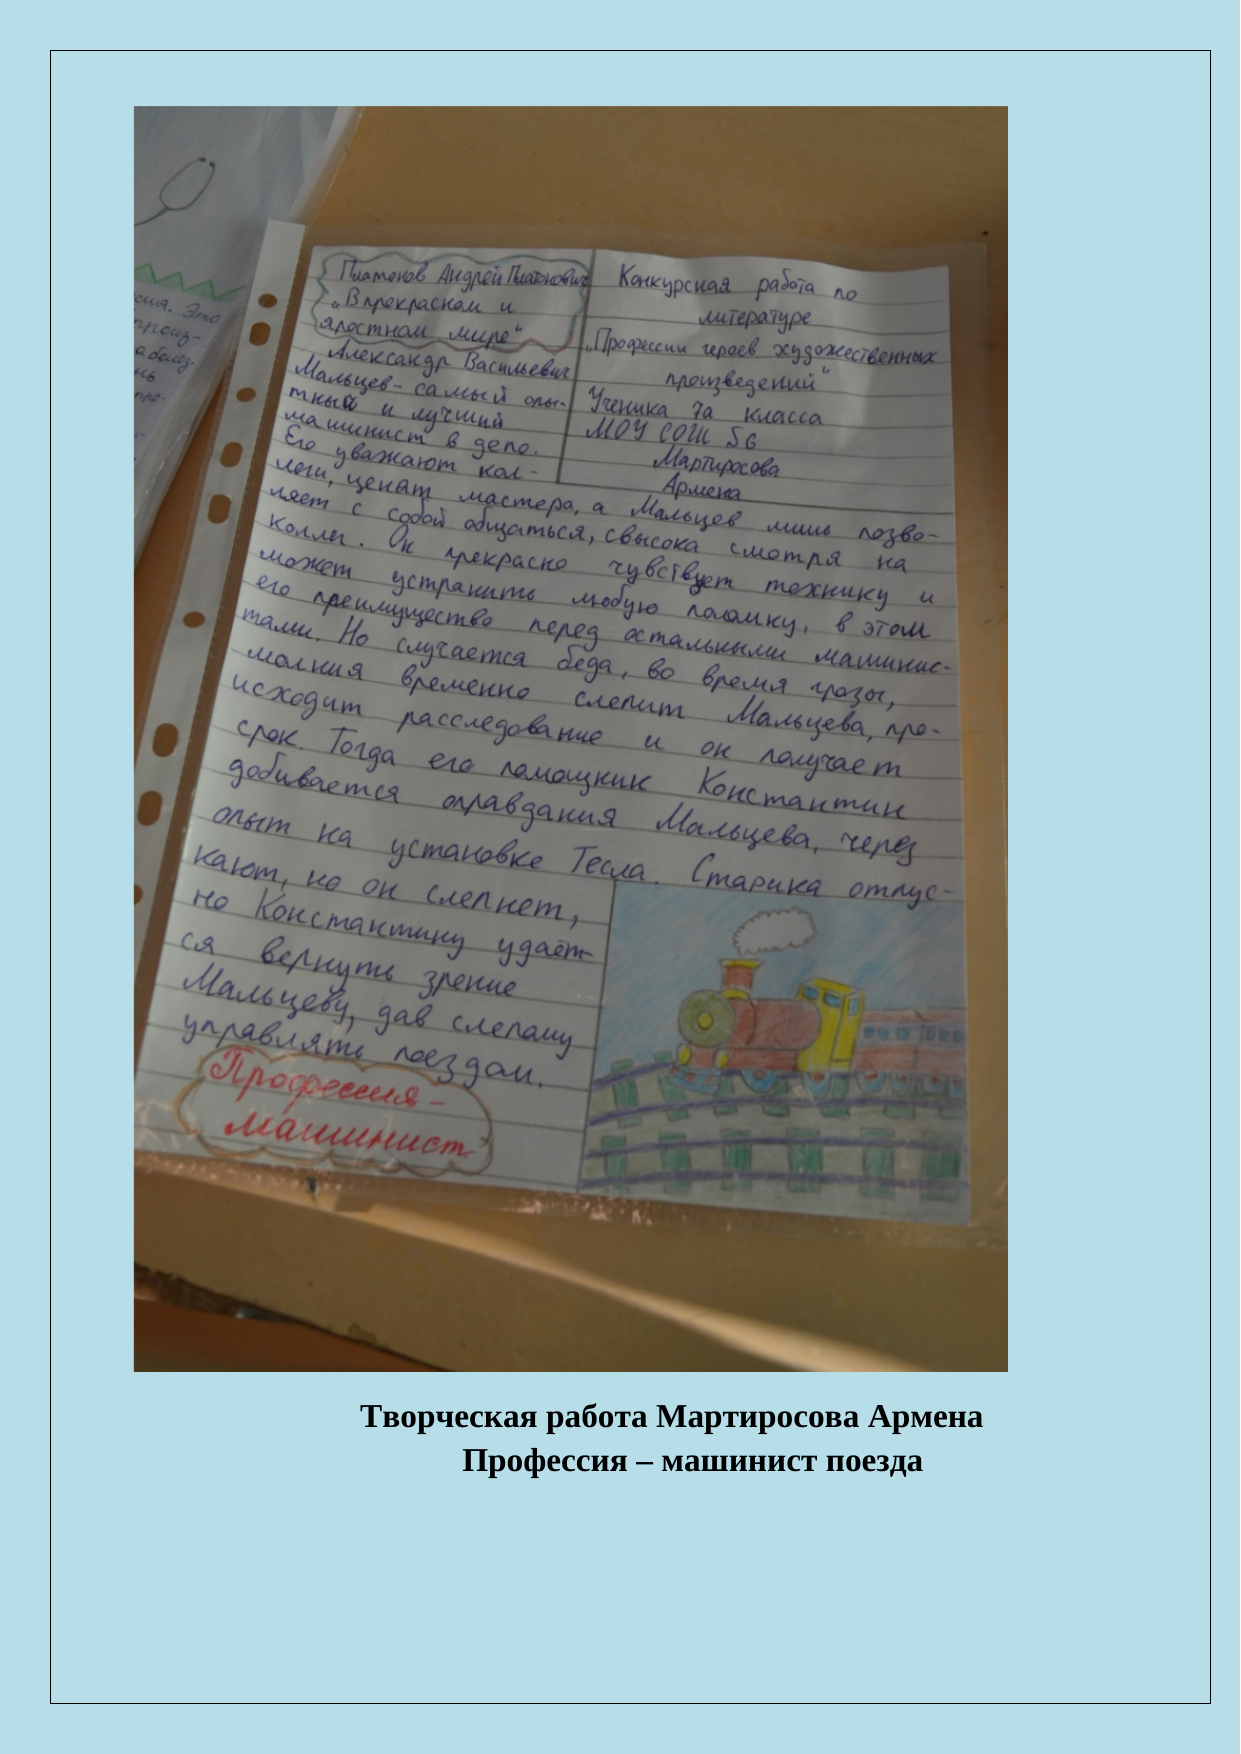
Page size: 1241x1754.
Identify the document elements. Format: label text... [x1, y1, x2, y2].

text Профессия – машинист поезда [133, 1440, 1210, 1479]
text Творческая работа Мартиросова Армена [133, 1396, 1210, 1435]
picture [134, 107, 1008, 1372]
